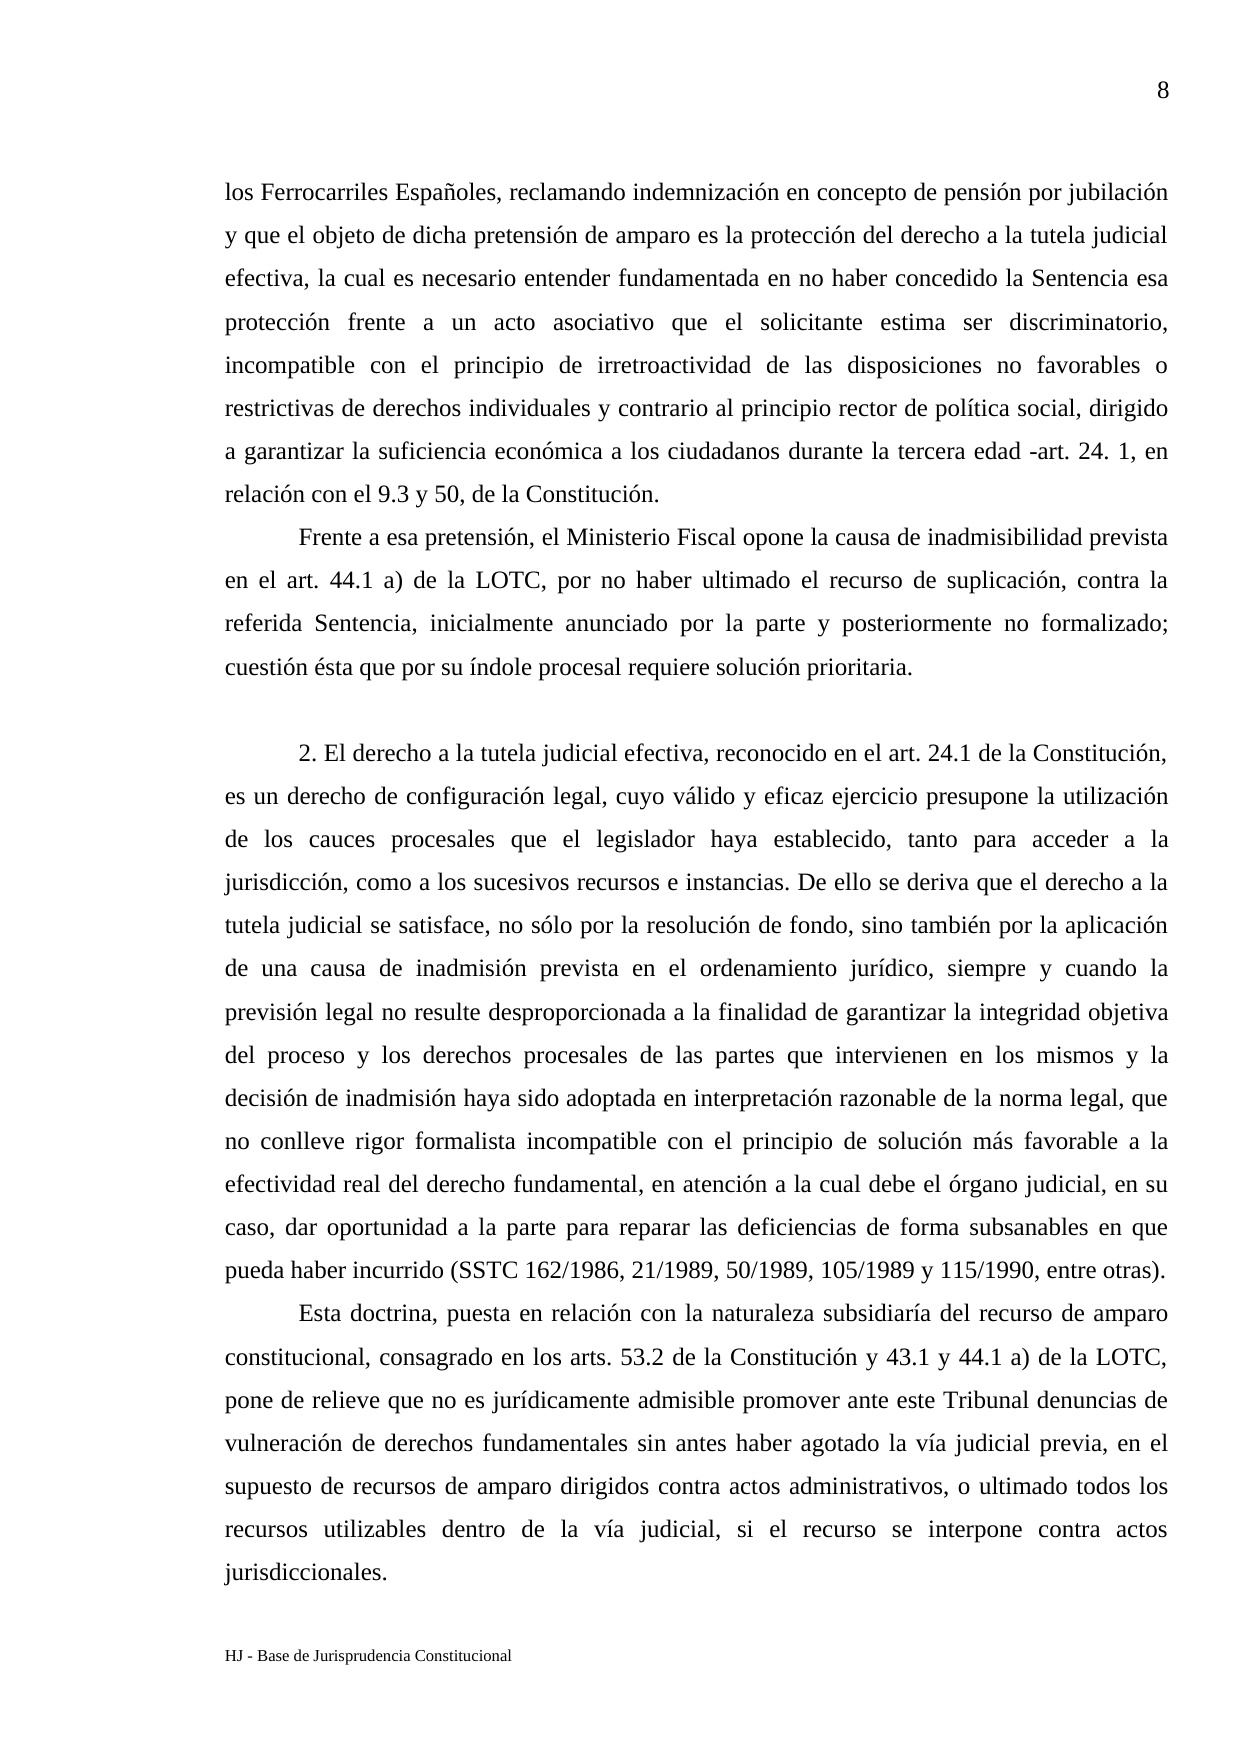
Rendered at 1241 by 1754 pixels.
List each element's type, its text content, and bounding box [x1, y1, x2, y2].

text 2. El derecho a la tutela judicial efectiva, reconocido en el art. 24.1 de la Constitución, es un derecho de configuración legal, cuyo válido y eficaz ejercicio presupone la utilización de los cauces procesales que el legislador haya establecido, tanto para acceder a la jurisdicción, como a los sucesivos recursos e instancias. De ello se deriva que el derecho a la tutela judicial se satisface, no sólo por la resolución de fondo, sino también por la aplicación de una causa de inadmisión prevista en el ordenamiento jurídico, siempre y cuando la previsión legal no resulte desproporcionada a la finalidad de garantizar la integridad objetiva del proceso y los derechos procesales de las partes que intervienen en los mismos y la decisión de inadmisión haya sido adoptada en interpretación razonable de la norma legal, que no conlleve rigor formalista incompatible con el principio de solución más favorable a la efectividad real del derecho fundamental, en atención a la cual debe el órgano judicial, en su caso, dar oportunidad a la parte para reparar las deficiencias de forma subsanables en que pueda haber incurrido (SSTC 162/1986, 21/1989, 50/1989, 105/1989 y 115/1990, entre otras). [224, 738, 1169, 1284]
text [224, 177, 1169, 508]
text Frente a esa pretensión, el Ministerio Fiscal opone la causa de inadmisibilidad prevista en el art. 44.1 a) de la LOTC, por no haber ultimado el recurso de suplicación, contra la referida Sentencia, inicialmente anunciado por la parte y posteriormente no formalizado; cuestión ésta que por su índole procesal requiere solución prioritaria. [224, 522, 1169, 680]
text Esta doctrina, puesta en relación con la naturaleza subsidiaría del recurso de amparo constitucional, consagrado en los arts. 53.2 de la Constitución y 43.1 y 44.1 a) de la LOTC, pone de relieve que no es jurídicamente admisible promover ante este Tribunal denuncias de vulneración de derechos fundamentales sin antes haber agotado la vía judicial previa, en el supuesto de recursos de amparo dirigidos contra actos administrativos, o ultimado todos los recursos utilizables dentro de la vía judicial, si el recurso se interpone contra actos jurisdiccionales. [224, 1298, 1169, 1586]
